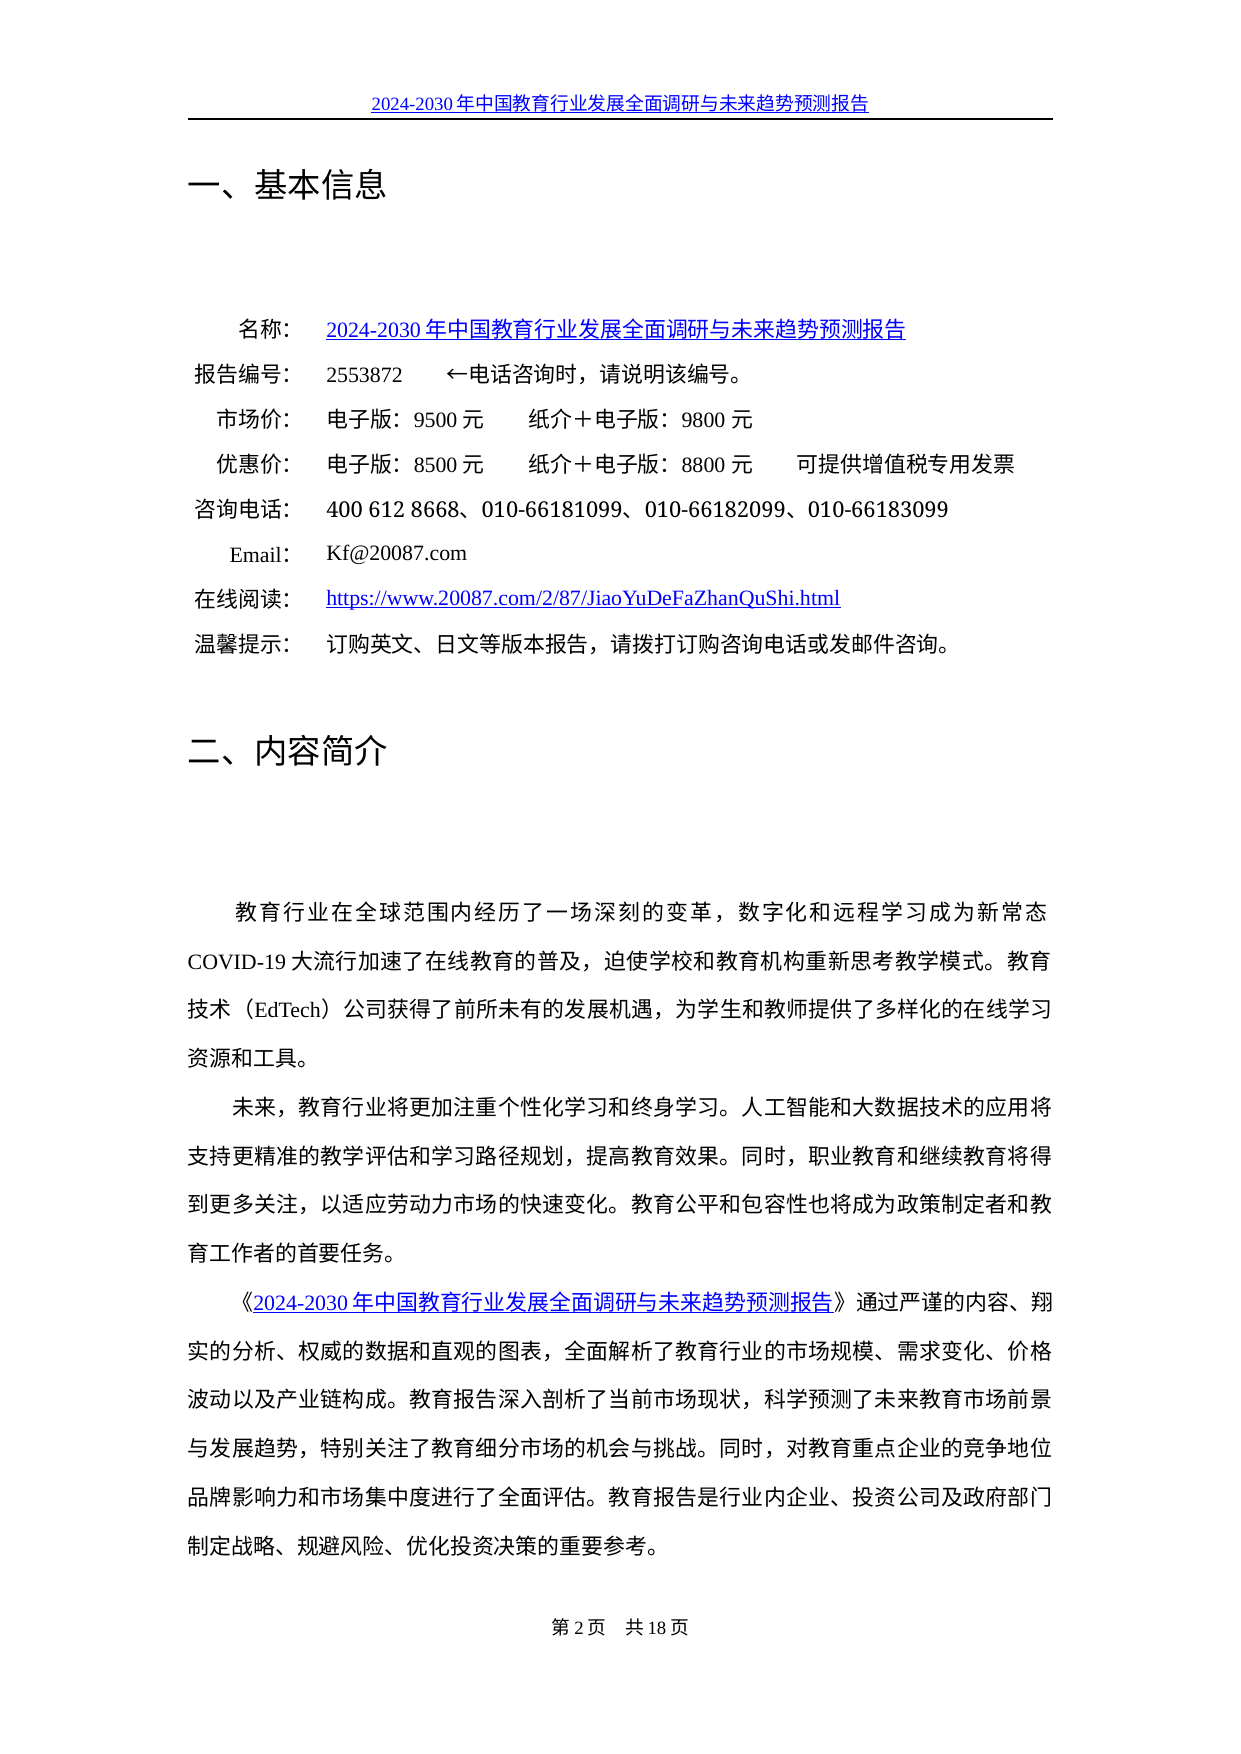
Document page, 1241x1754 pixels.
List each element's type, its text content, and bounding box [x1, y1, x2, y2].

title 二、内容简介 [187, 717, 1053, 782]
table_cell Kf@20087.com [315, 537, 1073, 582]
table_cell 优惠价： [167, 447, 315, 492]
table_cell 温馨提示： [167, 627, 315, 672]
table_cell 在线阅读： [167, 582, 315, 627]
table_header 2024-2030年中国教育行业发展全面调研与未来趋势预测报告 [315, 312, 1073, 357]
table_cell 市场价： [167, 402, 315, 447]
table_header 名称： [167, 312, 315, 357]
table_cell 咨询电话： [167, 492, 315, 537]
table_cell 订购英文、日文等版本报告，请拨打订购咨询电话或发邮件咨询。 [315, 627, 1073, 672]
table_cell 电子版：9500 元 纸介＋电子版：9800 元 [315, 402, 1073, 447]
table_cell Email： [167, 537, 315, 582]
table_cell [315, 582, 1073, 627]
table_cell 电子版：8500 元 纸介＋电子版：8800 元 可提供增值税专用发票 [315, 447, 1073, 492]
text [187, 894, 1053, 1561]
table_cell 400 612 8668、010-66181099、010-66182099、010-66183099 [315, 492, 1073, 537]
table_cell 报告编号： [167, 357, 315, 402]
table_cell 2553872 ←电话咨询时，请说明该编号。 [315, 357, 1073, 402]
title 一、基本信息 [187, 150, 1053, 215]
